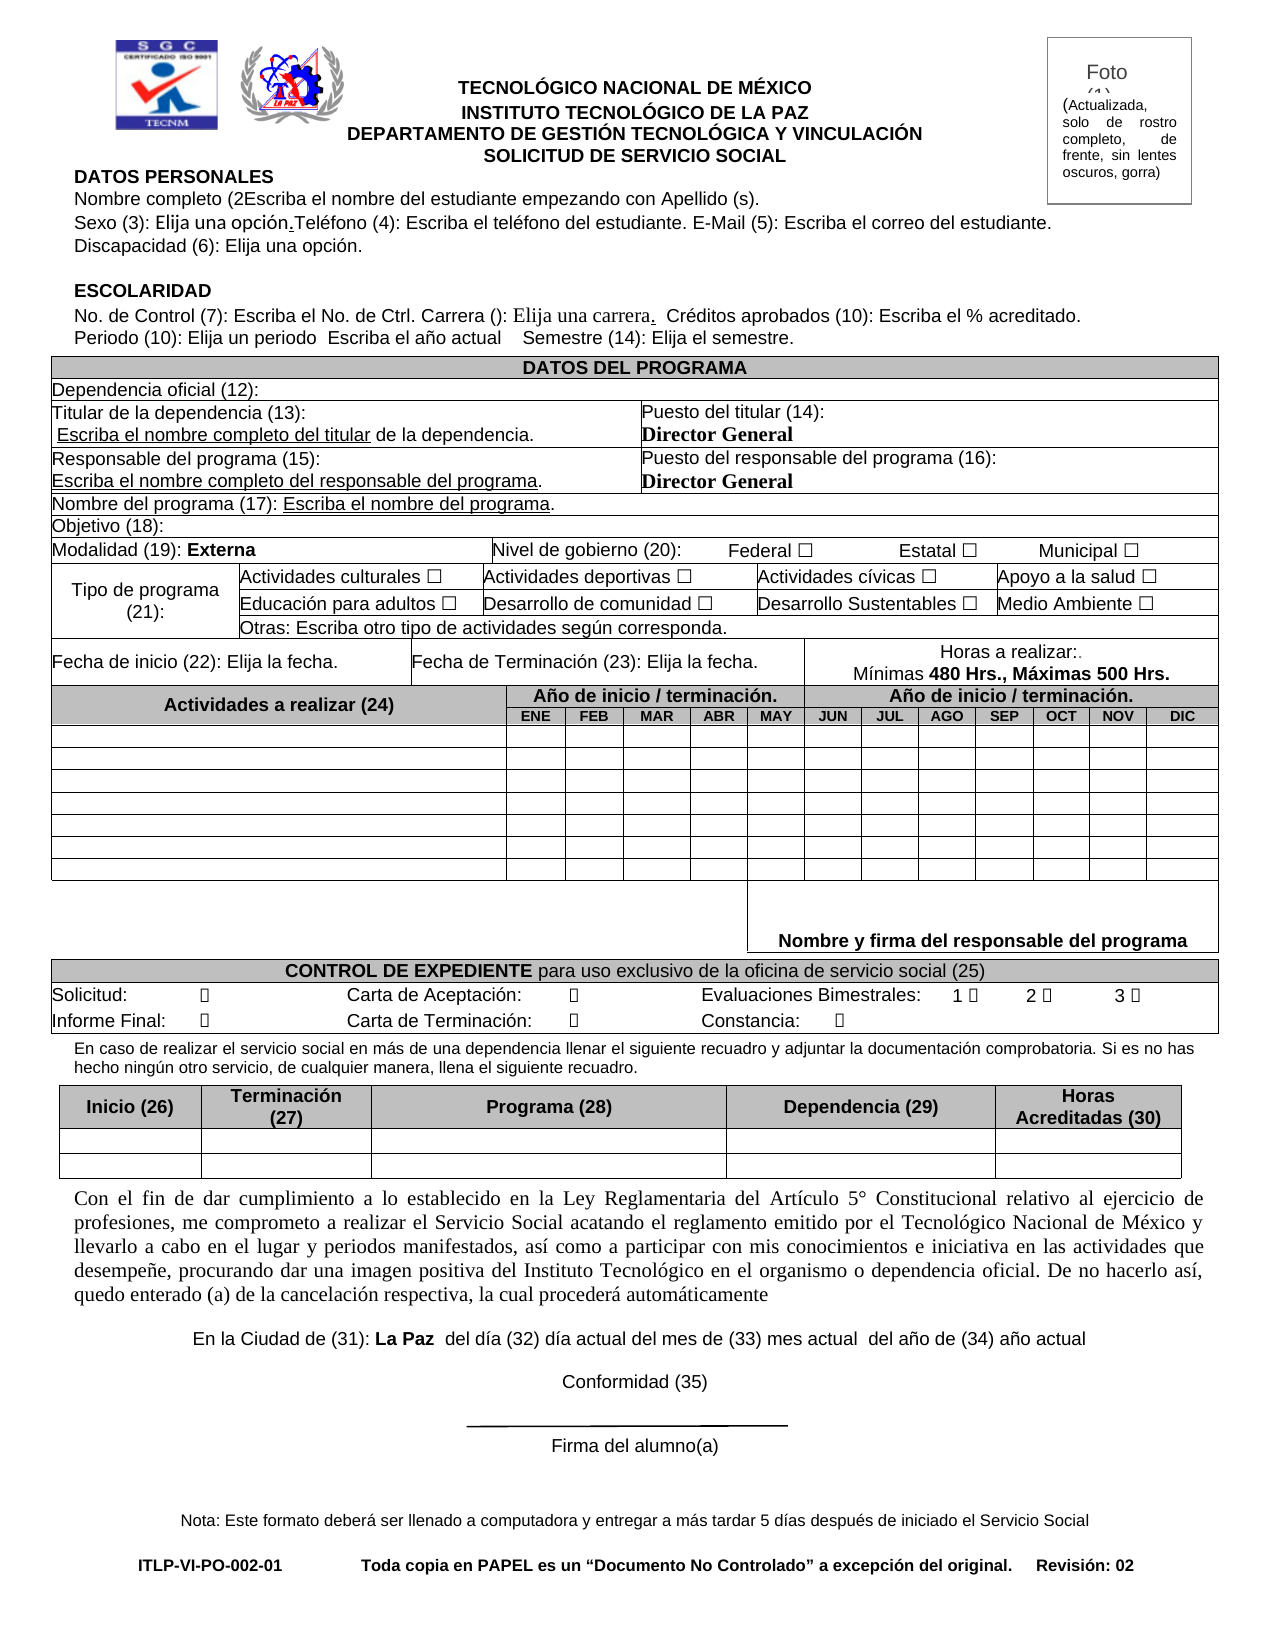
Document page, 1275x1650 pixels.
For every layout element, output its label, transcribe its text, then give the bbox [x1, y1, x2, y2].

table_cell Carta de Terminación: [347, 1008, 568, 1033]
table_cell [748, 793, 804, 813]
table_cell Informe Final: [52, 1008, 199, 1033]
table_cell [52, 748, 506, 769]
table_cell [919, 770, 975, 791]
table_cell [976, 748, 1033, 769]
table_cell Municipal [1038, 538, 1218, 563]
table_cell [566, 726, 623, 747]
text Sexo (3): Teléfono (4): E-Mail (5): [74, 209, 1196, 235]
table_cell [862, 770, 918, 791]
table_cell AGO [919, 708, 975, 724]
table_cell [691, 748, 747, 769]
table_cell Actividades deportivas [484, 564, 757, 589]
table_cell [727, 1129, 995, 1153]
table_cell [1147, 748, 1218, 769]
table_cell [805, 793, 861, 813]
table_cell [691, 770, 747, 791]
table_cell [507, 837, 565, 858]
table_cell [805, 837, 861, 858]
table_cell Puesto del titular (14): [642, 401, 1218, 446]
table_cell Dependencia oficial (12): [52, 379, 1218, 400]
table_cell [1090, 837, 1146, 858]
table_cell  [568, 983, 701, 1008]
table_cell Estatal [899, 538, 1038, 563]
table_cell Fecha de inicio (22): [52, 639, 411, 685]
picture [240, 46, 344, 124]
table_cell [566, 770, 623, 791]
table_cell [1034, 726, 1089, 747]
table_cell  [199, 983, 347, 1008]
table_cell [996, 1129, 1181, 1153]
table_cell Actividades culturales [240, 564, 483, 589]
table_cell [862, 726, 918, 747]
table_cell Solicitud: [52, 983, 199, 1008]
table_cell Actividades cívicas [758, 564, 997, 589]
table_cell [372, 1154, 726, 1178]
table_cell Otras: [240, 616, 1218, 638]
table_cell [976, 770, 1033, 791]
table_cell [566, 793, 623, 813]
table_cell JUN [805, 708, 861, 724]
table_cell [919, 815, 975, 836]
table_cell [691, 859, 747, 880]
table_cell [805, 748, 861, 769]
table_header DATOS DEL PROGRAMA [52, 357, 1218, 378]
table_cell [691, 793, 747, 813]
table_cell ENE [507, 708, 565, 724]
table_cell [691, 837, 747, 858]
table_cell [507, 793, 565, 813]
table_cell [624, 726, 690, 747]
table_cell Educación para adultos [240, 590, 483, 615]
table_cell [805, 726, 861, 747]
table_cell [805, 859, 861, 880]
table_cell [919, 726, 975, 747]
table_cell [1090, 815, 1146, 836]
table_cell Constancia: [701, 1008, 834, 1033]
table_cell MAR [624, 708, 690, 724]
table_cell [976, 726, 1033, 747]
table_cell [1090, 793, 1146, 813]
table_cell Medio Ambiente [998, 590, 1218, 615]
table_cell JUL [862, 708, 918, 724]
table_cell [862, 837, 918, 858]
table_cell [202, 1154, 371, 1178]
text En caso de realizar el servicio social en más de una dependencia llenar el siguiente recuadro y adjuntar la documentación comprobatoria. Si es no has hecho ningún otro servicio, de cualquier manera, llena el siguiente recuadro. [74, 1039, 1196, 1077]
table_cell Actividades a realizar (24) [52, 686, 506, 724]
table_cell [805, 815, 861, 836]
table_cell [624, 793, 690, 813]
table_cell Responsable del programa (15): [52, 448, 641, 493]
table_cell Apoyo a la salud [998, 564, 1218, 589]
table_header Terminación (27) [202, 1086, 371, 1128]
table_cell [624, 837, 690, 858]
table_cell [862, 859, 918, 880]
table_cell DIC [1147, 708, 1218, 724]
table_cell [1147, 815, 1218, 836]
table_cell [52, 770, 506, 791]
text Firma del alumno(a) [74, 1435, 1196, 1457]
table_cell [1090, 726, 1146, 747]
table_cell [748, 859, 804, 880]
table_cell Puesto del responsable del programa (16): [642, 448, 1218, 493]
table_cell [976, 837, 1033, 858]
table_cell Objetivo (18): [52, 516, 1218, 537]
table_header En la Ciudad de (31): del día (32) del mes de (33) del año de (34) [74, 1328, 1195, 1349]
table_header Programa (28) [372, 1086, 726, 1128]
table_cell [919, 748, 975, 769]
table_cell Titular de la dependencia (13): [52, 401, 641, 446]
table_cell Nivel de gobierno (20): [493, 538, 728, 563]
table_cell [624, 815, 690, 836]
table_cell [1090, 748, 1146, 769]
table_cell [624, 748, 690, 769]
table_cell Evaluaciones Bimestrales: [701, 983, 952, 1008]
table_cell [372, 1129, 726, 1153]
text DATOS PERSONALES [74, 166, 1047, 188]
table_cell Tipo de programa (21): [52, 564, 239, 638]
table_cell Federal [728, 538, 899, 563]
table_cell [60, 1129, 201, 1153]
table_cell FEB [566, 708, 623, 724]
table_cell [60, 1154, 201, 1178]
table_cell [1147, 837, 1218, 858]
table_cell [566, 815, 623, 836]
text Discapacidad (6): [74, 235, 1196, 256]
table_cell [748, 726, 804, 747]
text Conformidad (35) [74, 1371, 1196, 1392]
table_cell [52, 815, 506, 836]
table_cell [1034, 837, 1089, 858]
text Nombre completo (2 [74, 188, 1196, 209]
table_header Inicio (26) [60, 1086, 201, 1128]
table_cell [748, 815, 804, 836]
table_header Horas Acreditadas (30) [996, 1086, 1181, 1128]
table_cell Desarrollo Sustentables [758, 590, 997, 615]
table_cell NOV [1090, 708, 1146, 724]
table_cell [1034, 815, 1089, 836]
table_cell 2  [1026, 983, 1114, 1008]
table_cell [919, 837, 975, 858]
table_cell [507, 770, 565, 791]
table_cell [862, 793, 918, 813]
table_cell Carta de Aceptación: [347, 983, 568, 1008]
table_cell 3  [1114, 983, 1218, 1008]
table_cell [1147, 793, 1218, 813]
table_cell [624, 859, 690, 880]
table_cell [507, 815, 565, 836]
table_cell SEP [976, 708, 1033, 724]
table_cell [976, 793, 1033, 813]
table_cell [1147, 770, 1218, 791]
table_cell [624, 770, 690, 791]
table_cell [1034, 793, 1089, 813]
table_cell [805, 639, 1218, 685]
table_cell [1090, 770, 1146, 791]
table_cell [976, 859, 1033, 880]
table_cell [202, 1129, 371, 1153]
table_cell [691, 726, 747, 747]
table_cell [691, 815, 747, 836]
picture [112, 40, 218, 130]
table_cell [919, 859, 975, 880]
table_cell [862, 748, 918, 769]
text No. de Control (7): Carrera (): Créditos aprobados (10): [74, 303, 1196, 327]
table_cell 1  [952, 983, 1026, 1008]
table_cell ABR [691, 708, 747, 724]
table_cell [862, 815, 918, 836]
table_cell [566, 859, 623, 880]
table_cell [1034, 748, 1089, 769]
table_cell [1090, 859, 1146, 880]
table_cell [1147, 859, 1218, 880]
table_cell  [199, 1008, 347, 1033]
table_cell [805, 686, 1218, 707]
table_cell [1147, 726, 1218, 747]
table_cell MAY [748, 708, 804, 724]
table_cell [51, 880, 747, 951]
table_cell [52, 859, 506, 880]
table_cell [52, 793, 506, 813]
table_cell [507, 726, 565, 747]
table_cell [52, 837, 506, 858]
table_header Dependencia (29) [727, 1086, 995, 1128]
table_cell Fecha de Terminación (23): [412, 639, 804, 685]
table_cell [805, 770, 861, 791]
text Periodo (10): Semestre (14): [74, 327, 1196, 348]
table_cell [566, 748, 623, 769]
table_header CONTROL DE EXPEDIENTE para uso exclusivo de la oficina de servicio social (25) [52, 960, 1218, 982]
table_cell [507, 748, 565, 769]
table_cell [1034, 859, 1089, 880]
table_cell [748, 837, 804, 858]
table_cell Desarrollo de comunidad [484, 590, 757, 615]
table_cell [566, 837, 623, 858]
table_cell [52, 726, 506, 747]
table_cell [976, 815, 1033, 836]
table_cell [919, 793, 975, 813]
table_cell Nombre del programa (17): [52, 494, 1218, 515]
table_cell [727, 1154, 995, 1178]
table_cell  [834, 1008, 1218, 1033]
table_cell OCT [1034, 708, 1089, 724]
table_cell [748, 748, 804, 769]
table_cell [1034, 770, 1089, 791]
table_cell [748, 770, 804, 791]
text ESCOLARIDAD [74, 279, 1196, 301]
table_cell  [568, 1008, 701, 1033]
table_cell [507, 686, 804, 707]
table_cell [507, 859, 565, 880]
table_cell Modalidad (19): [52, 538, 492, 563]
table_cell [996, 1154, 1181, 1178]
table_cell Nombre y firma del responsable del programa [748, 881, 1218, 951]
